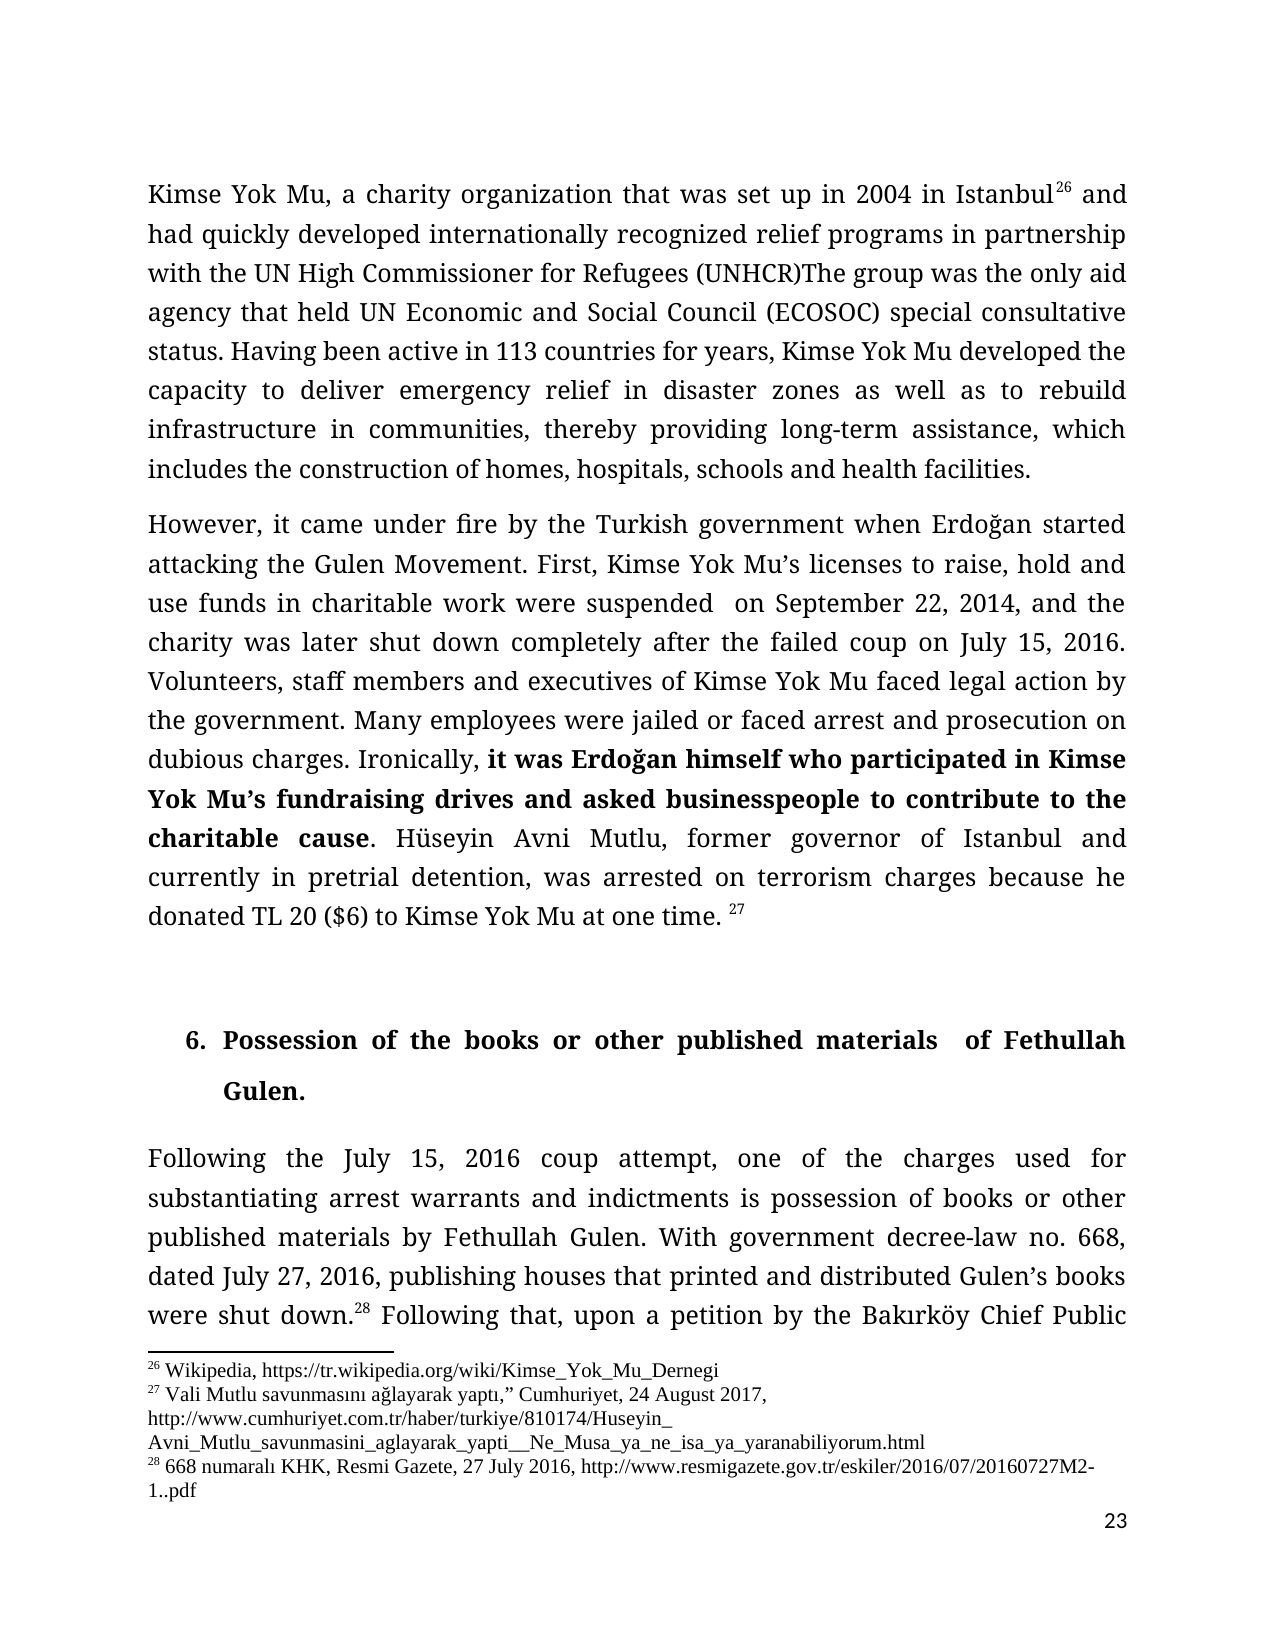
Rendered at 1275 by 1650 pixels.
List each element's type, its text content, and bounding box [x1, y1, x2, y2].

text However, it came under fire by the Turkish government when Erdoğan started attacking the Gulen Movement. First, Kimse Yok Mu’s licenses to raise, hold and use funds in charitable work were suspended on September 22, 2014, and the charity was later shut down completely after the failed coup on July 15, 2016. Volunteers, staff members and executives of Kimse Yok Mu faced legal action by the government. Many employees were jailed or faced arrest and prosecution on dubious charges. Ironically, it was Erdoğan himself who participated in Kimse Yok Mu’s fundraising drives and asked businesspeople to contribute to the charitable cause. Hüseyin Avni Mutlu, former governor of Istanbul and currently in pretrial detention, was arrested on terrorism charges because he donated TL 20 ($6) to Kimse Yok Mu at one time. [148, 507, 1127, 933]
list Possession of the books or other published materials of Fethullah Gulen. [185, 1022, 1127, 1107]
text Kimse Yok Mu, a charity organization that was set up in 2004 in Istanbul and had quickly developed internationally recognized relief programs in partnership with the UN High Commissioner for Refugees (UNHCR)The group was the only aid agency that held UN Economic and Social Council (ECOSOC) special consultative status. Having been active in 113 countries for years, Kimse Yok Mu developed the capacity to deliver emergency relief in disaster zones as well as to rebuild infrastructure in communities, thereby providing long-term assistance, which includes the construction of homes, hospitals, schools and health facilities. [148, 177, 1127, 485]
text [148, 1141, 1127, 1332]
